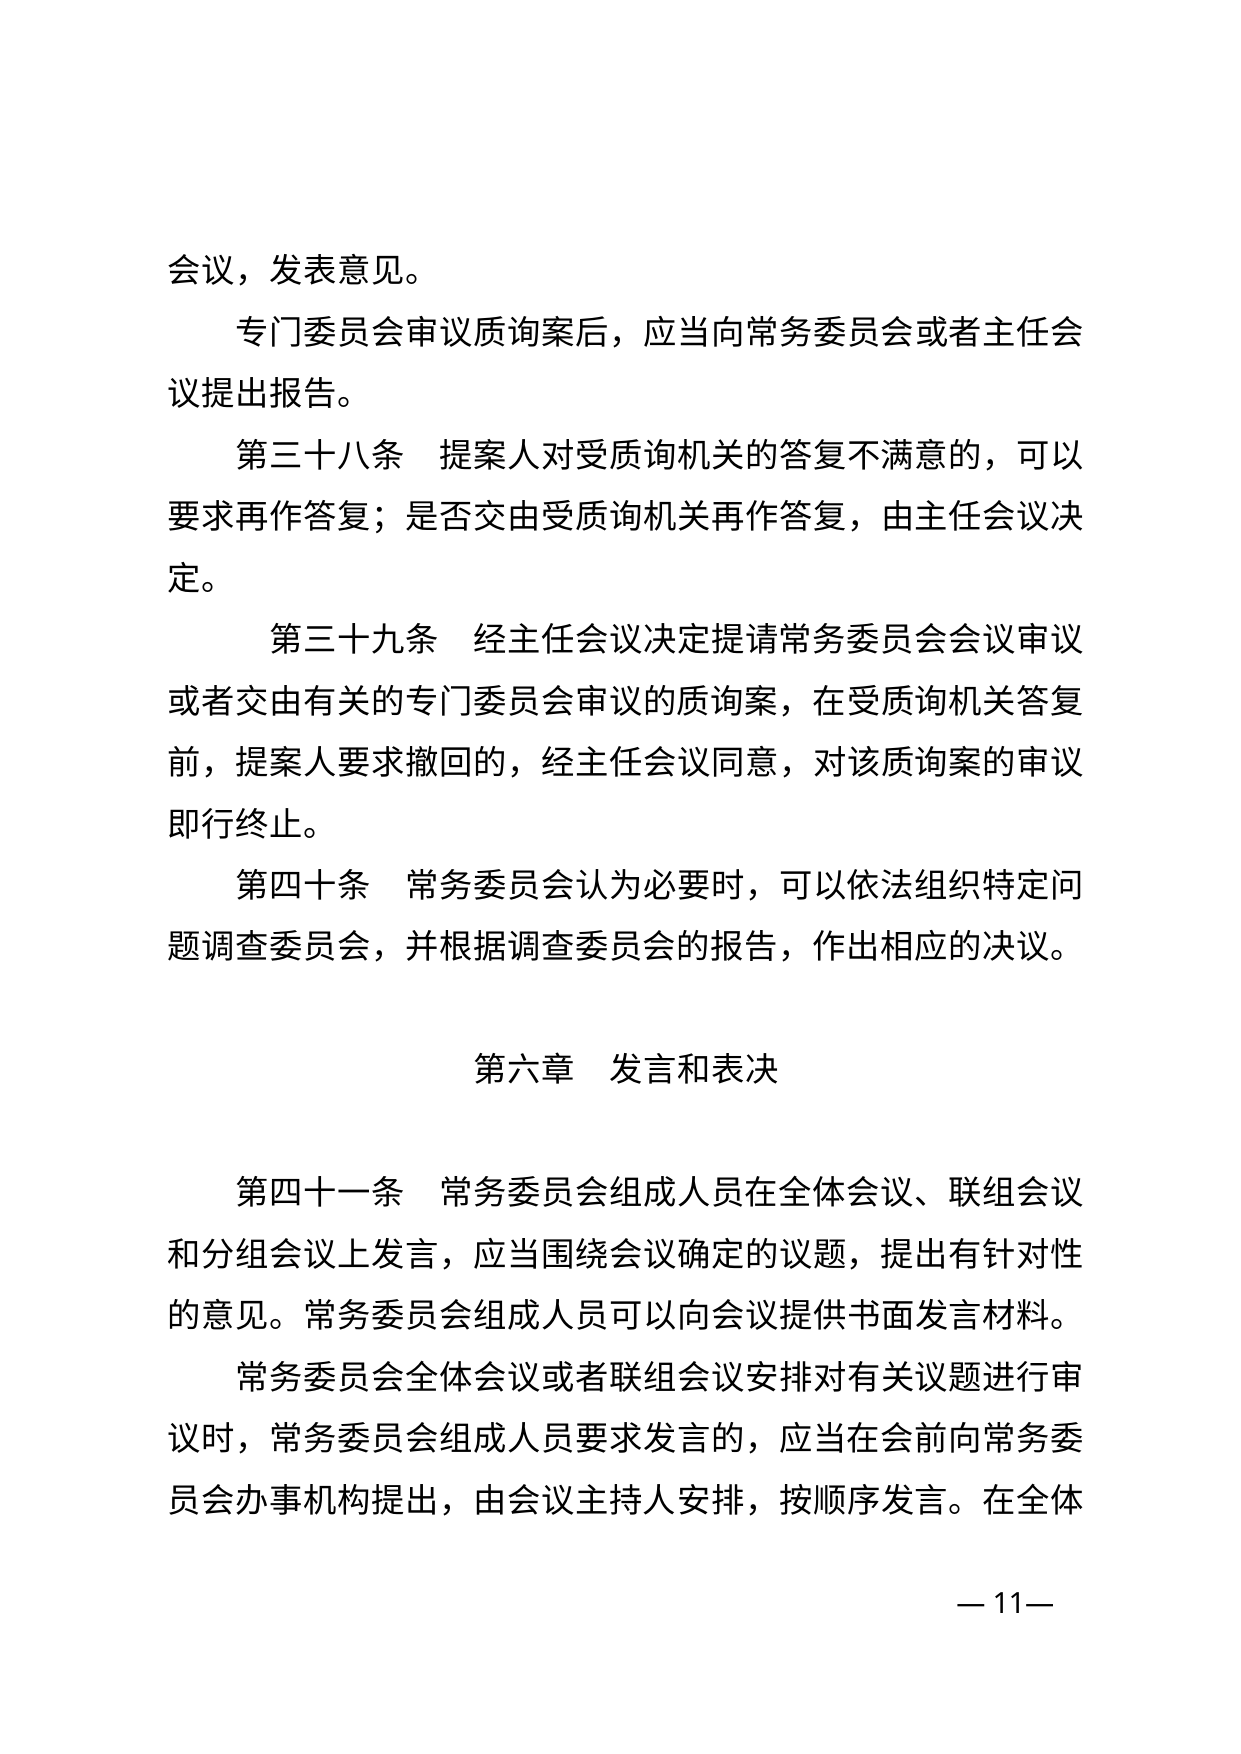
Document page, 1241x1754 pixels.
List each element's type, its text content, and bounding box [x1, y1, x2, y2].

text 专门委员会审议质询案后，应当向常务委员会或者主任会议提出报告。 [168, 299, 1084, 422]
text 第三十八条 提案人对受质询机关的答复不满意的，可以要求再作答复；是否交由受质询机关再作答复，由主任会议决定。 [168, 422, 1084, 606]
text 第四十一条 常务委员会组成人员在全体会议、联组会议和分组会议上发言，应当围绕会议确定的议题，提出有针对性的意见。常务委员会组成人员可以向会议提供书面发言材料。 [168, 1159, 1084, 1344]
text 第四十条 常务委员会认为必要时，可以依法组织特定问题调查委员会，并根据调查委员会的报告，作出相应的决议。 [168, 852, 1084, 975]
text 第六章 发言和表决 [168, 1037, 1084, 1098]
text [168, 238, 1084, 299]
text 第三十九条 经主任会议决定提请常务委员会会议审议或者交由有关的专门委员会审议的质询案，在受质询机关答复前，提案人要求撤回的，经主任会议同意，对该质询案的审议即行终止。 [168, 606, 1084, 852]
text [168, 1344, 1084, 1528]
